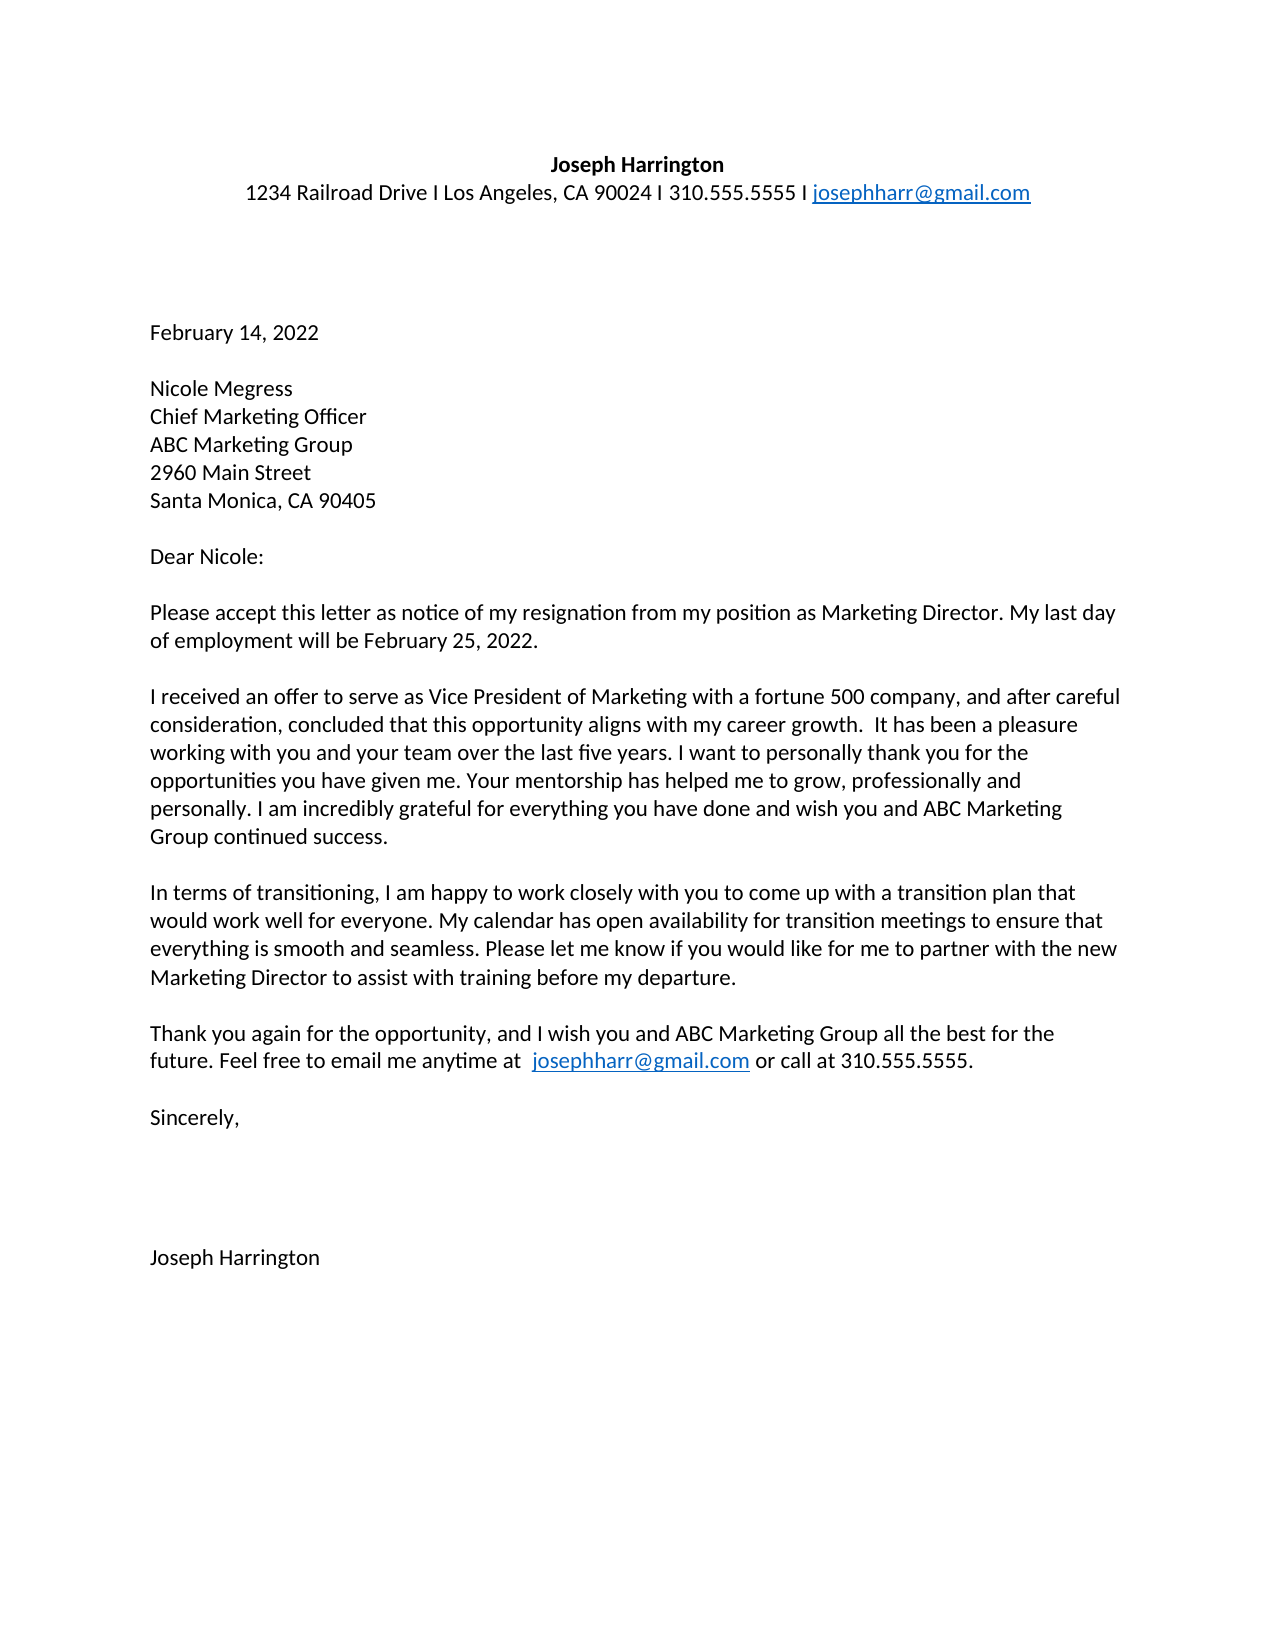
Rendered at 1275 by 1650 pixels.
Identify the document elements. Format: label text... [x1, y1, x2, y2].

text Thank you again for the opportunity, and I wish you and ABC Marketing Group all the best for the future. Feel free to email me anytime at josephharr@gmail.com or call at 310.555.5555. [150, 1019, 1125, 1075]
text Santa Monica, CA 90405 [150, 486, 1125, 514]
text Chief Marketing Officer [150, 402, 1125, 430]
text 2960 Main Street [150, 458, 1125, 486]
text ABC Marketing Group [150, 430, 1125, 458]
text 1234 Railroad Drive I Los Angeles, CA 90024 I 310.555.5555 I josephharr@gmail.com [150, 178, 1125, 206]
text Joseph Harrington [150, 150, 1125, 178]
text I received an offer to serve as Vice President of Marketing with a fortune 500 company, and after careful consideration, concluded that this opportunity aligns with my career growth. It has been a pleasure working with you and your team over the last five years. I want to personally thank you for the opportunities you have given me. Your mentorship has helped me to grow, professionally and personally. I am incredibly grateful for everything you have done and wish you and ABC Marketing Group continued success. [150, 682, 1125, 851]
text February 14, 2022 [150, 318, 1125, 346]
text In terms of transitioning, I am happy to work closely with you to come up with a transition plan that would work well for everyone. My calendar has open availability for transition meetings to ensure that everything is smooth and seamless. Please let me know if you would like for me to partner with the new Marketing Director to assist with training before my departure. [150, 878, 1125, 991]
text Please accept this letter as notice of my resignation from my position as Marketing Director. My last day of employment will be February 25, 2022. [150, 598, 1125, 654]
text Sincerely, [150, 1103, 1125, 1131]
text Nicole Megress [150, 374, 1125, 402]
text Dear Nicole: [150, 542, 1125, 570]
text Joseph Harrington [150, 1243, 1125, 1271]
